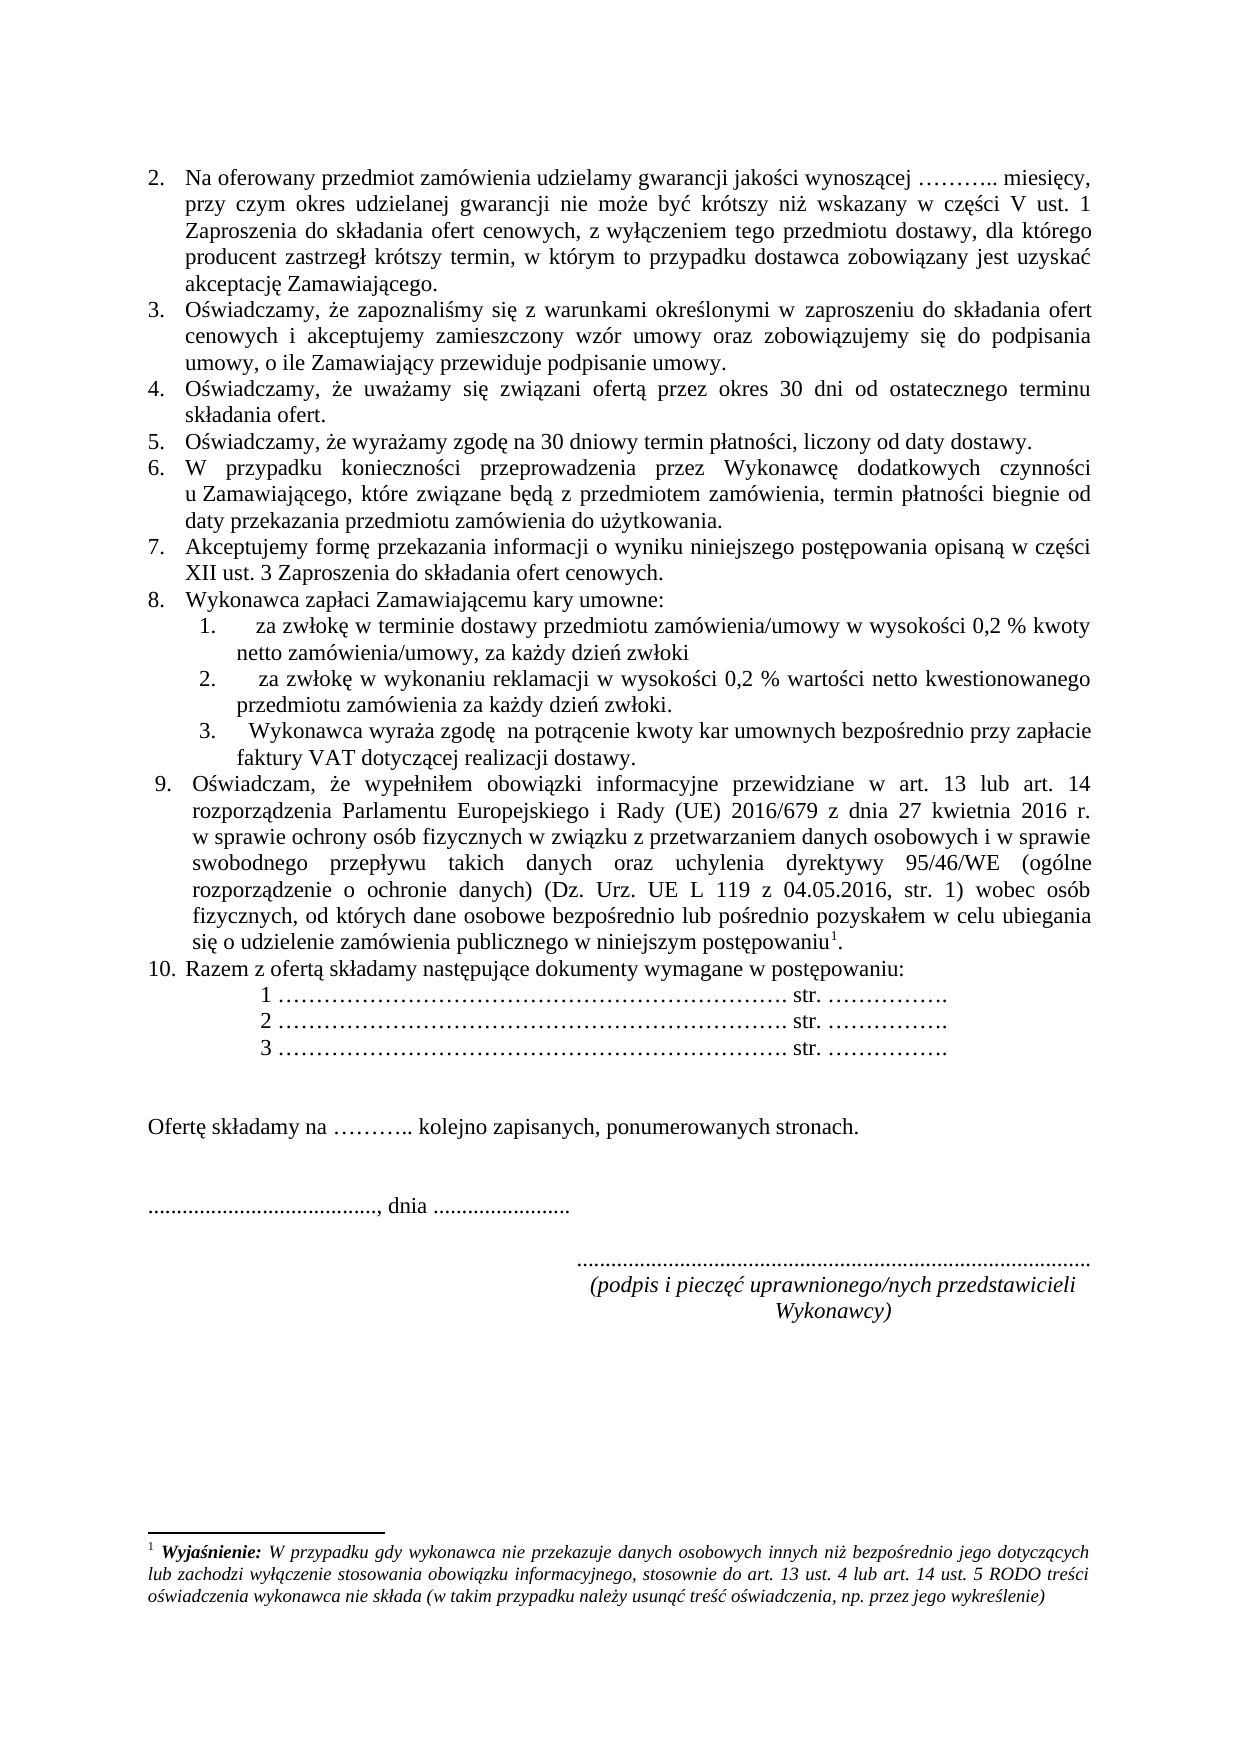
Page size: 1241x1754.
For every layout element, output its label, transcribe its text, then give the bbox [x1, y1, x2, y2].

list Na oferowany przedmiot zamówienia udzielamy gwarancji jakości wynoszącej ……….. miesięcy, przy czym okres udzielanej gwarancji nie może być krótszy niż wskazany w części V ust. 1 Zaproszenia do składania ofert cenowych, z wyłączeniem tego przedmiotu dostawy, dla którego producent zastrzegł krótszy termin, w którym to przypadku dostawca zobowiązany jest uzyskać akceptację Zamawiającego. [148, 164, 1092, 296]
text 3 …………………………………………………………. str. ……………. [260, 1034, 1092, 1060]
text .......................................................................................... [576, 1245, 1092, 1271]
list W przypadku konieczności przeprowadzenia przez Wykonawcę dodatkowych czynności u Zamawiającego, które związane będą z przedmiotem zamówienia, termin płatności biegnie od daty przekazania przedmiotu zamówienia do użytkowania. [148, 454, 1092, 533]
text (podpis i pieczęć uprawnionego/nych przedstawicieli Wykonawcy) [576, 1271, 1092, 1324]
list Razem z ofertą składamy następujące dokumenty wymagane w postępowaniu: [148, 955, 1092, 981]
list Oświadczamy, że uważamy się związani ofertą przez okres 30 dni od ostatecznego terminu składania ofert. [148, 375, 1092, 428]
list Wykonawca zapłaci Zamawiającemu kary umowne: [148, 586, 1092, 612]
text Ofertę składamy na ……….. kolejno zapisanych, ponumerowanych stronach. [148, 1113, 1092, 1139]
list Akceptujemy formę przekazania informacji o wyniku niniejszego postępowania opisaną w części XII ust. 3 Zaproszenia do składania ofert cenowych. [148, 533, 1092, 586]
text 1 …………………………………………………………. str. ……………. [224, 981, 1092, 1007]
text ........................................, dnia ........................ [148, 1192, 1092, 1218]
list za zwłokę w terminie dostawy przedmiotu zamówienia/umowy w wysokości 0,2 % kwoty netto zamówienia/umowy, za każdy dzień zwłoki [199, 612, 1092, 665]
list za zwłokę w wykonaniu reklamacji w wysokości 0,2 % wartości netto kwestionowanego przedmiotu zamówienia za każdy dzień zwłoki. [199, 665, 1092, 718]
list Oświadczam, że wypełniłem obowiązki informacyjne przewidziane w art. 13 lub art. 14 rozporządzenia Parlamentu Europejskiego i Rady (UE) 2016/679 z dnia 27 kwietnia 2016 r. w sprawie ochrony osób fizycznych w związku z przetwarzaniem danych osobowych i w sprawie swobodnego przepływu takich danych oraz uchylenia dyrektywy 95/46/WE (ogólne rozporządzenie o ochronie danych) (Dz. Urz. UE L 119 z 04.05.2016, str. 1) wobec osób fizycznych, od których dane osobowe bezpośrednio lub pośrednio pozyskałem w celu ubiegania się o udzielenie zamówienia publicznego w niniejszym postępowaniu. [154, 770, 1092, 955]
list Wykonawca wyraża zgodę na potrącenie kwoty kar umownych bezpośrednio przy zapłacie faktury VAT dotyczącej realizacji dostawy. [199, 718, 1092, 770]
list Oświadczamy, że wyrażamy zgodę na 30 dniowy termin płatności, liczony od daty dostawy. [148, 428, 1092, 454]
text 2 …………………………………………………………. str. ……………. [260, 1007, 1092, 1034]
list Oświadczamy, że zapoznaliśmy się z warunkami określonymi w zaproszeniu do składania ofert cenowych i akceptujemy zamieszczony wzór umowy oraz zobowiązujemy się do podpisania umowy, o ile Zamawiający przewiduje podpisanie umowy. [148, 296, 1092, 375]
